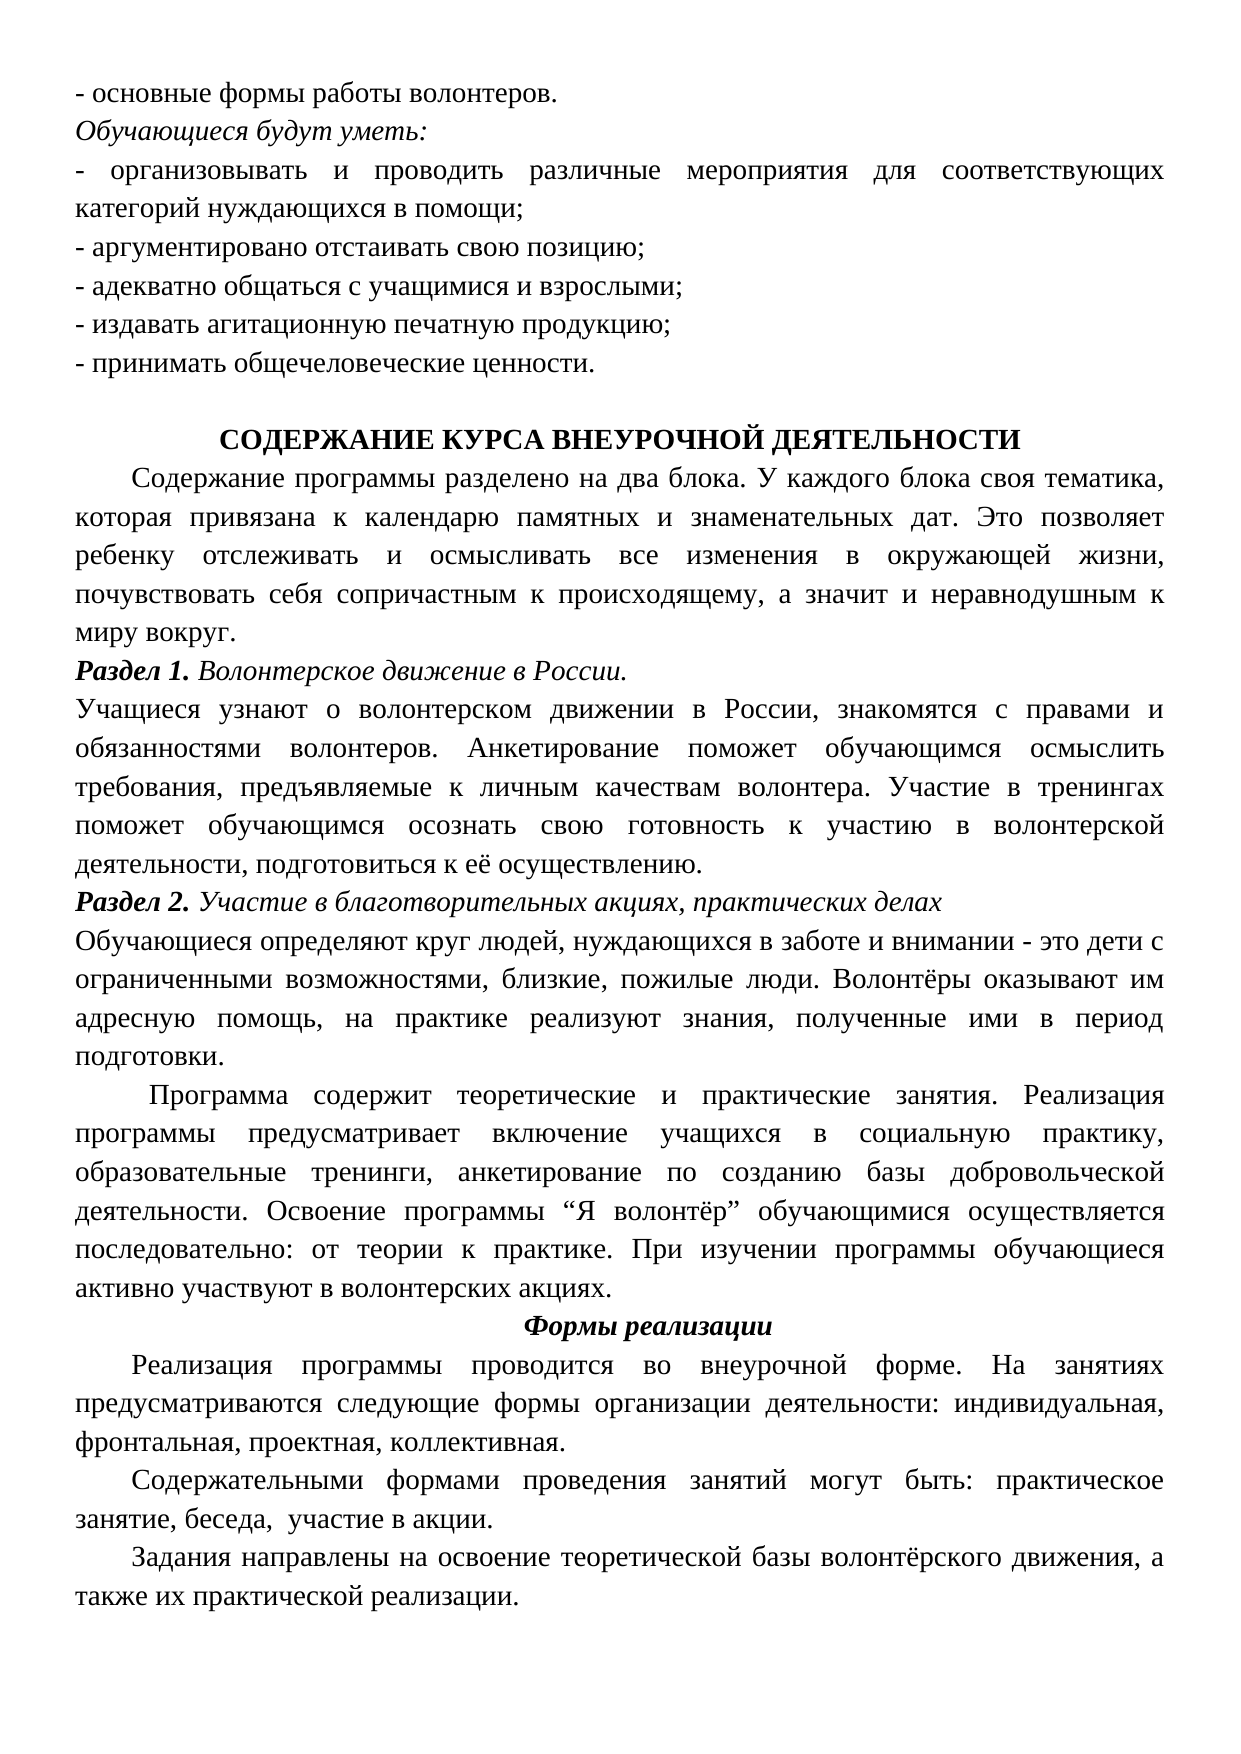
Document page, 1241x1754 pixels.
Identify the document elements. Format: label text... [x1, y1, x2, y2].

text Раздел 1. Волонтерское движение в России. [75, 653, 1165, 687]
text Формы реализации [75, 1308, 1165, 1342]
text - основные формы работы волонтеров. [75, 75, 1165, 108]
text - издавать агитационную печатную продукцию; [75, 306, 1165, 340]
text - организовывать и проводить различные мероприятия для соответствующих категорий нуждающихся в помощи; [75, 152, 1165, 224]
text Обучающиеся будут уметь: [75, 113, 1165, 147]
text СОДЕРЖАНИЕ КУРСА ВНЕУРОЧНОЙ ДЕЯТЕЛЬНОСТИ [75, 422, 1165, 455]
text Содержание программы разделено на два блока. У каждого блока своя тематика, которая привязана к календарю памятных и знаменательных дат. Это позволяет ребенку отслеживать и осмысливать все изменения в окружающей жизни, почувствовать себя сопричастным к происходящему, а значит и неравнодушным к миру вокруг. [75, 460, 1166, 648]
text Содержательными формами проведения занятий могут быть: практическое занятие, беседа, участие в акции. [75, 1462, 1165, 1534]
text - адекватно общаться с учащимися и взрослыми; [75, 268, 1165, 301]
text Учащиеся узнают о волонтерском движении в России, знакомятся с правами и обязанностями волонтеров. Анкетирование поможет обучающимся осмыслить требования, предъявляемые к личным качествам волонтера. Участие в тренингах поможет обучающимся осознать свою готовность к участию в волонтерской деятельности, подготовиться к её осуществлению. [75, 692, 1165, 879]
text Обучающиеся определяют круг людей, нуждающихся в заботе и внимании - это дети с ограниченными возможностями, близкие, пожилые люди. Волонтёры оказывают им адресную помощь, на практике реализуют знания, полученные ими в период подготовки. [75, 923, 1165, 1072]
text Программа содержит теоретические и практические занятия. Реализация программы предусматривает включение учащихся в социальную практику, образовательные тренинги, анкетирование по созданию базы добровольческой деятельности. Освоение программы “Я волонтёр” обучающимися осуществляется последовательно: от теории к практике. При изучении программы обучающиеся активно участвуют в волонтерских акциях. [75, 1077, 1165, 1303]
text Реализация программы проводится во внеурочной форме. На занятиях предусматриваются следующие формы организации деятельности: индивидуальная, фронтальная, проектная, коллективная. [75, 1347, 1165, 1457]
text Задания направлены на освоение теоретической базы волонтёрского движения, а также их практической реализации. [75, 1539, 1165, 1612]
text - аргументировано отстаивать свою позицию; [75, 229, 1165, 263]
text Раздел 2. Участие в благотворительных акциях, практических делах [75, 884, 1165, 918]
text - принимать общечеловеческие ценности. [75, 345, 1165, 378]
